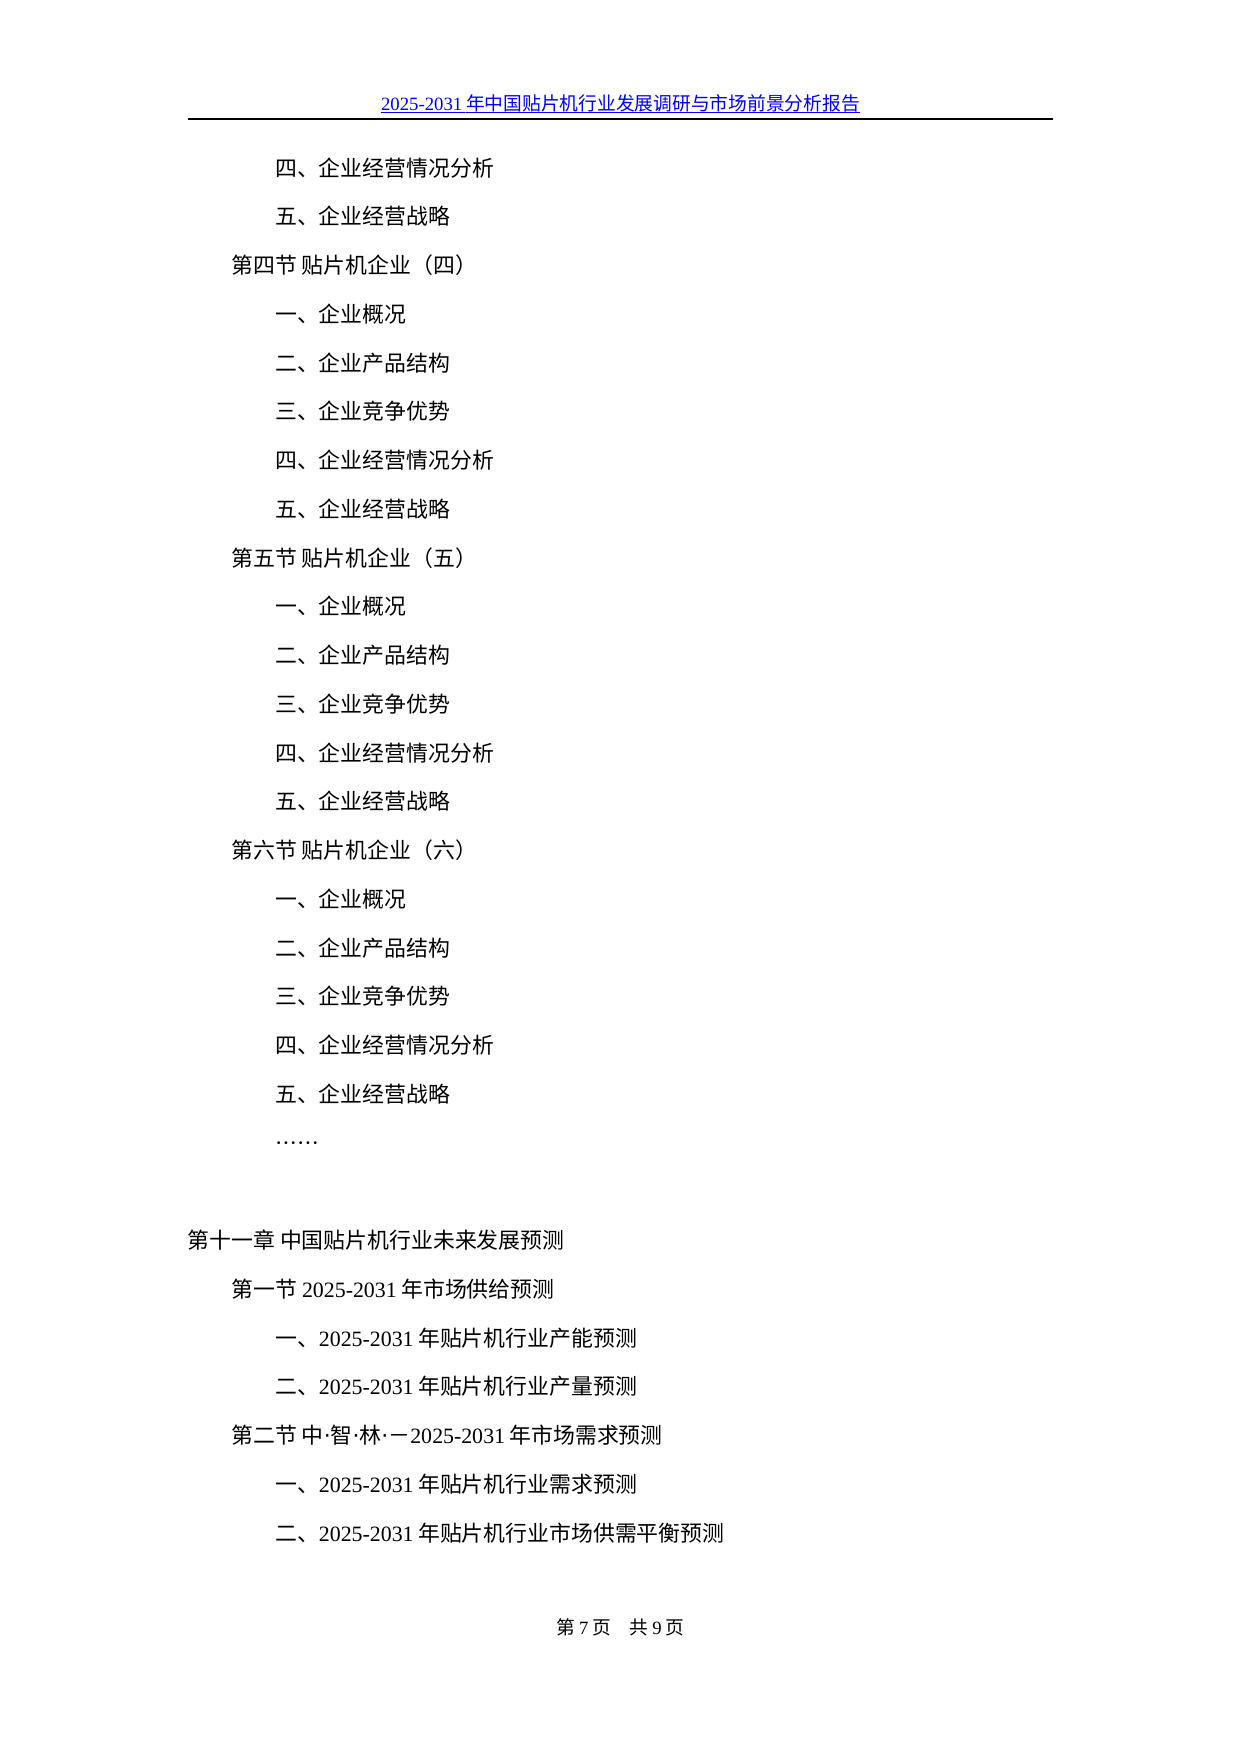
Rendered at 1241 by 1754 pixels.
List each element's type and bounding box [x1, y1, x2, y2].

text [187, 150, 1053, 1548]
